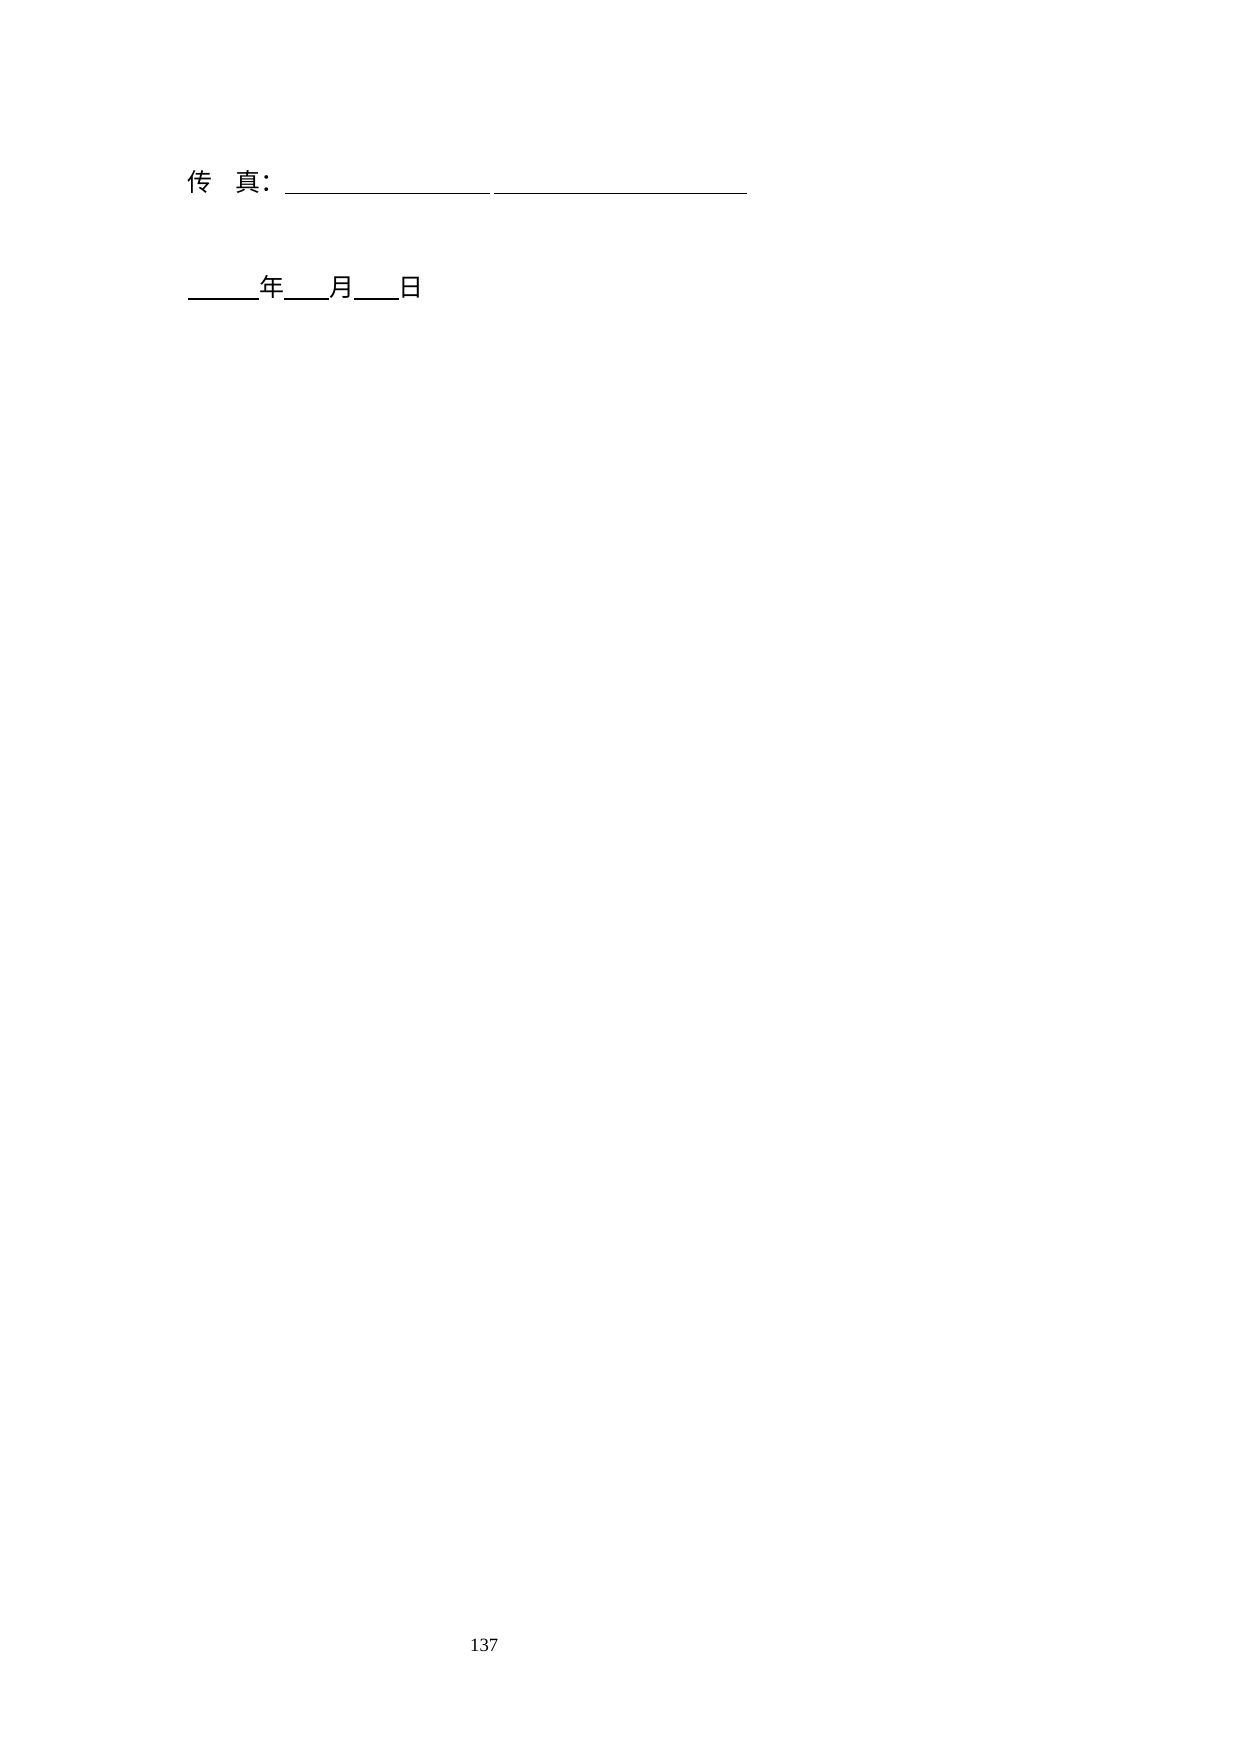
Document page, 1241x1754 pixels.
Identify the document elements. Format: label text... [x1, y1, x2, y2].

text 传 真： [187, 162, 1053, 198]
text 年 月 日 [187, 267, 1053, 304]
